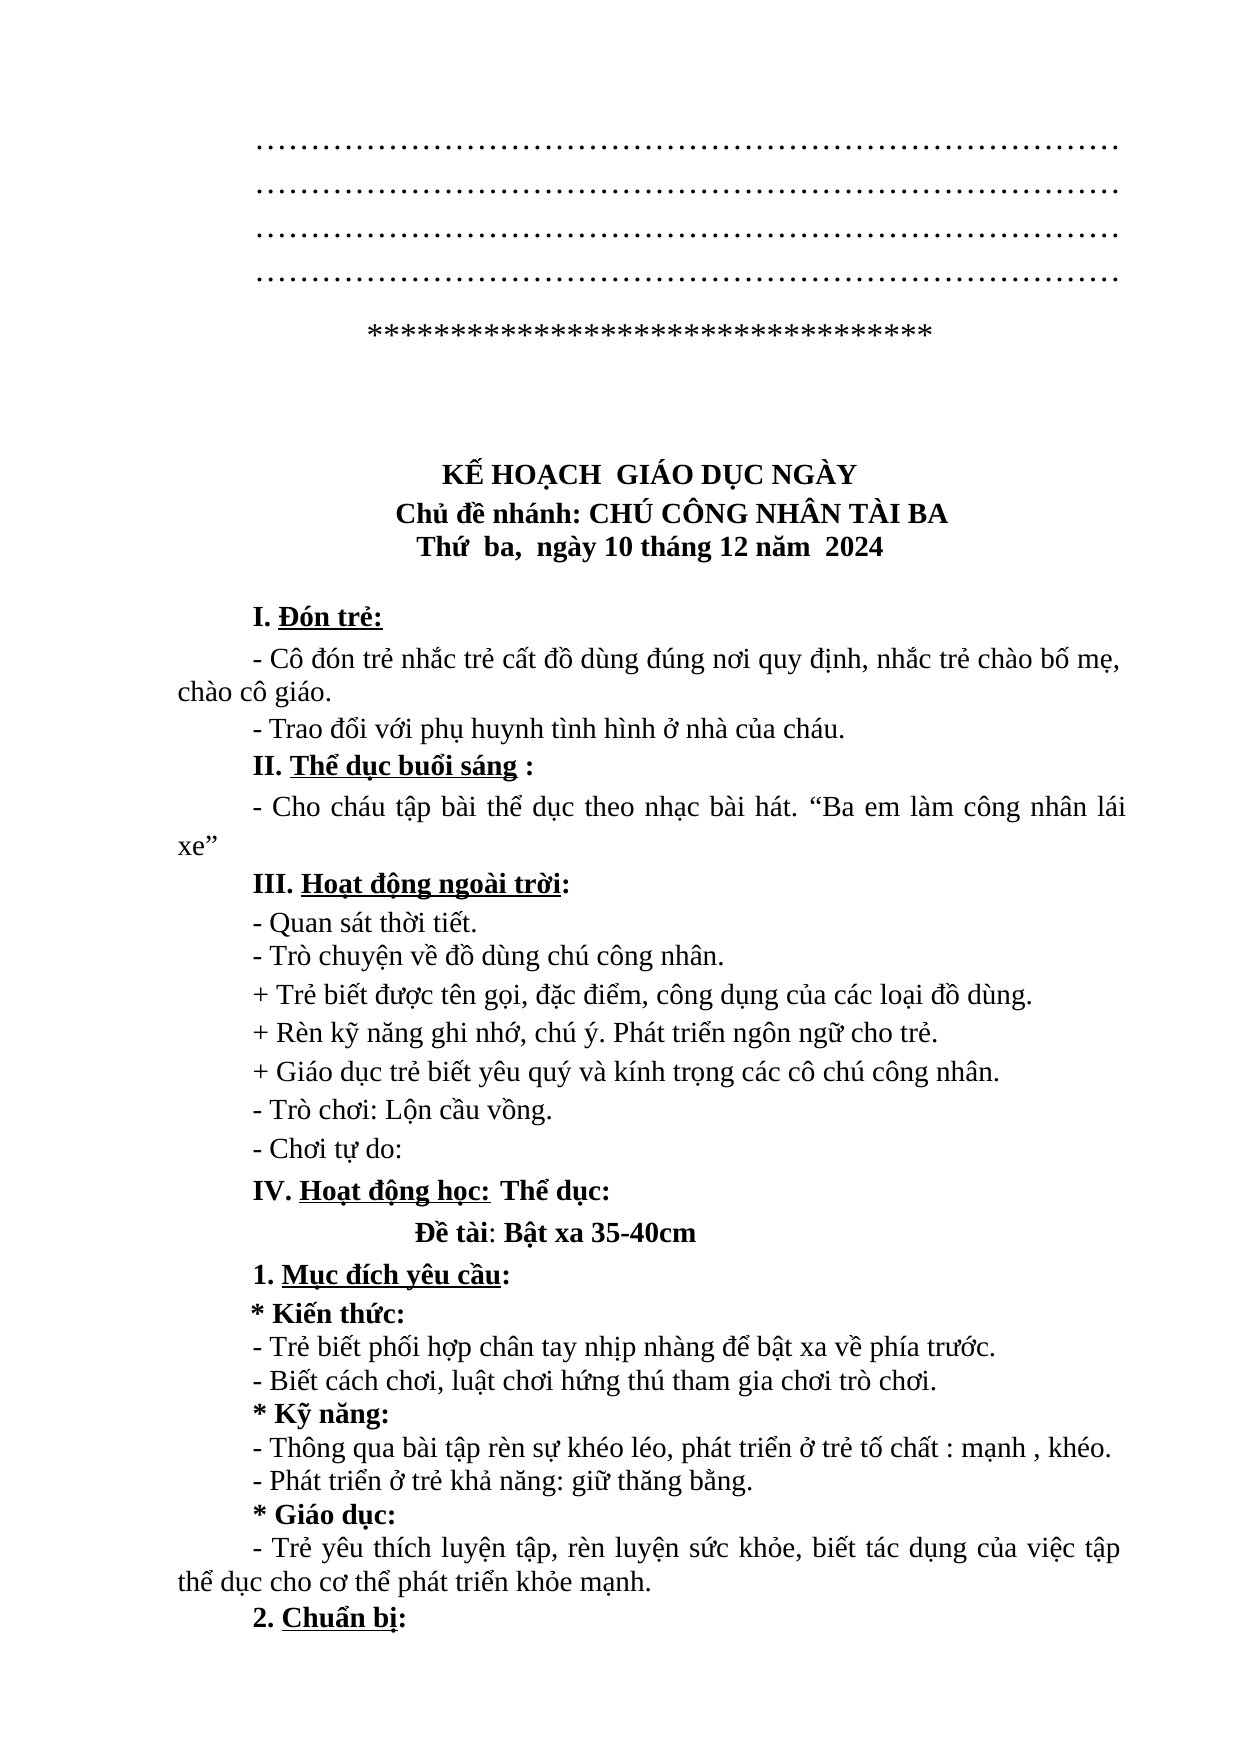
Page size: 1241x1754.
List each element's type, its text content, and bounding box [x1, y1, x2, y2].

text + Trẻ biết được tên gọi, đặc điểm, công dụng của các loại đồ dùng. [177, 977, 1122, 1010]
text 1. Mục đích yêu cầu: [179, 1257, 1122, 1291]
text ********************************** [177, 315, 1122, 353]
text - Cho cháu tập bài thể dục theo nhạc bài hát. “Ba em làm công nhân lái xe” [177, 789, 1127, 861]
text - Quan sát thời tiết. [177, 905, 1122, 938]
text I. Đón trẻ: [177, 599, 1122, 633]
text + Rèn kỹ năng ghi nhớ, chú ý. Phát triển ngôn ngữ cho trẻ. [177, 1015, 1122, 1049]
text Thứ ba, ngày 10 tháng 12 năm 2024 [177, 529, 1122, 563]
text - Trẻ yêu thích luyện tập, rèn luyện sức khỏe, biết tác dụng của việc tập thể dục cho cơ thể phát triển khỏe mạnh. [177, 1531, 1122, 1598]
text …………………………………………………………………………………………………………………………………………………………………………………………………………………………………………………………………………………… [252, 118, 1122, 289]
text * Giáo dục: [177, 1497, 1122, 1531]
text 2. Chuẩn bị: [177, 1601, 1122, 1634]
text - Chơi tự do: [177, 1131, 1122, 1164]
text - Thông qua bài tập rèn sự khéo léo, phát triển ở trẻ tố chất : mạnh , khéo. [177, 1430, 1122, 1463]
text - Phát triển ở trẻ khả năng: giữ thăng bằng. [177, 1463, 1122, 1497]
text - Trao đổi với phụ huynh tình hình ở nhà của cháu. [177, 711, 1122, 744]
text Đề tài: Bật xa 35-40cm [174, 1216, 1122, 1249]
text KẾ HOẠCH GIÁO DỤC NGÀY [177, 457, 1122, 491]
text II. Thể dục buổi sáng : [177, 748, 1127, 781]
text + Giáo dục trẻ biết yêu quý và kính trọng các cô chú công nhân. [177, 1054, 1122, 1087]
text IV. Hoạt động học: Thể dục: [177, 1173, 1122, 1206]
text - Trẻ biết phối hợp chân tay nhịp nhàng để bật xa về phía trước. [177, 1329, 1122, 1363]
text - Cô đón trẻ nhắc trẻ cất đồ dùng đúng nơi quy định, nhắc trẻ chào bố mẹ, chào cô giáo. [177, 641, 1122, 708]
text III. Hoạt động ngoài trời: [177, 866, 1122, 900]
text Chủ đề nhánh: CHÚ CÔNG NHÂN TÀI BA [162, 496, 1166, 529]
text * Kiến thức: [177, 1296, 1122, 1329]
text - Biết cách chơi, luật chơi hứng thú tham gia chơi trò chơi. [177, 1363, 1122, 1396]
text * Kỹ năng: [177, 1396, 1122, 1430]
text - Trò chơi: Lộn cầu vồng. [177, 1092, 1122, 1126]
text - Trò chuyện về đồ dùng chú công nhân. [177, 938, 1122, 972]
